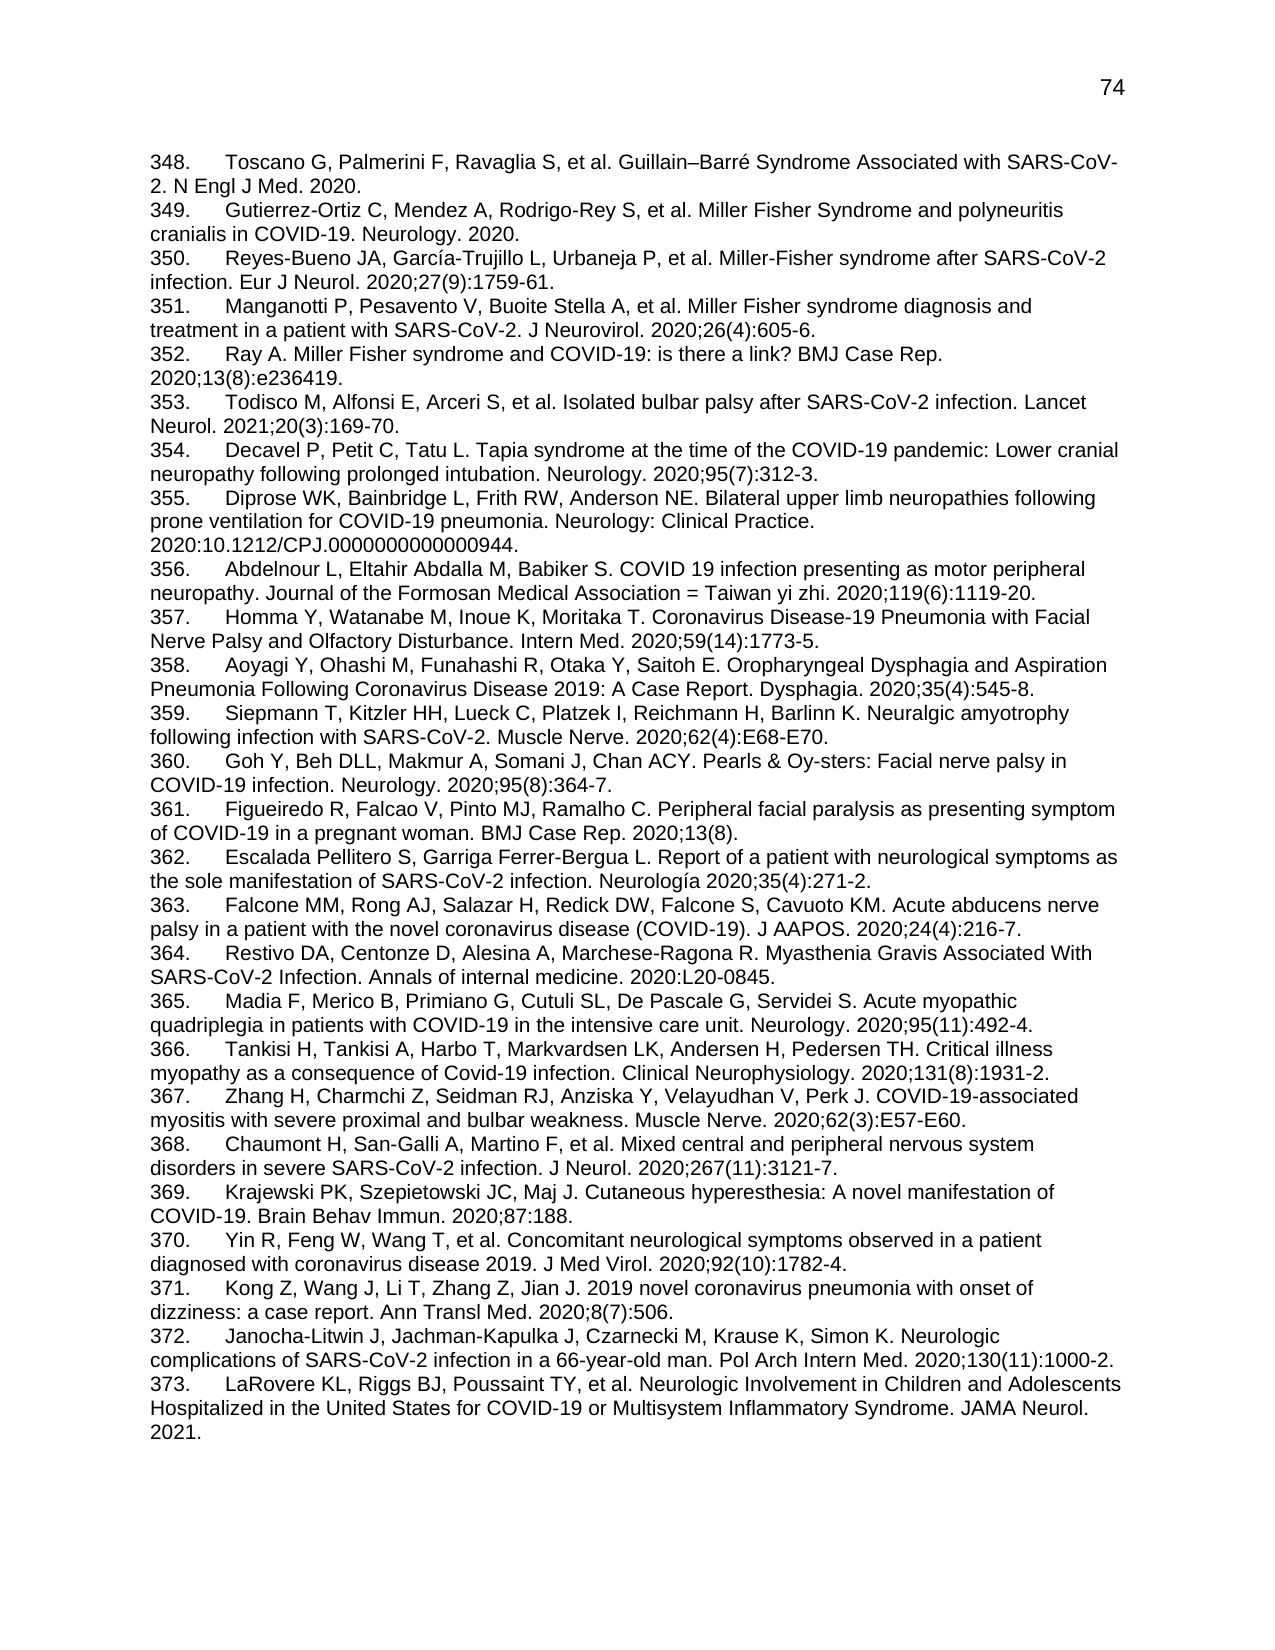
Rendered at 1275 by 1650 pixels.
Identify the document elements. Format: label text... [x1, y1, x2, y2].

text 357. Homma Y, Watanabe M, Inoue K, Moritaka T. Coronavirus Disease-19 Pneumonia with Facial Nerve Palsy and Olfactory Disturbance. Intern Med. 2020;59(14):1773-5. [150, 605, 1125, 653]
text 367. Zhang H, Charmchi Z, Seidman RJ, Anziska Y, Velayudhan V, Perk J. COVID-19-associated myositis with severe proximal and bulbar weakness. Muscle Nerve. 2020;62(3):E57-E60. [150, 1084, 1125, 1132]
text 369. Krajewski PK, Szepietowski JC, Maj J. Cutaneous hyperesthesia: A novel manifestation of COVID-19. Brain Behav Immun. 2020;87:188. [150, 1180, 1125, 1228]
text 362. Escalada Pellitero S, Garriga Ferrer-Bergua L. Report of a patient with neurological symptoms as the sole manifestation of SARS-CoV-2 infection. Neurología 2020;35(4):271-2. [150, 845, 1125, 893]
text 350. Reyes-Bueno JA, García-Trujillo L, Urbaneja P, et al. Miller-Fisher syndrome after SARS-CoV-2 infection. Eur J Neurol. 2020;27(9):1759-61. [150, 246, 1125, 294]
text 368. Chaumont H, San-Galli A, Martino F, et al. Mixed central and peripheral nervous system disorders in severe SARS-CoV-2 infection. J Neurol. 2020;267(11):3121-7. [150, 1132, 1125, 1180]
text 366. Tankisi H, Tankisi A, Harbo T, Markvardsen LK, Andersen H, Pedersen TH. Critical illness myopathy as a consequence of Covid-19 infection. Clinical Neurophysiology. 2020;131(8):1931-2. [150, 1036, 1125, 1084]
text 349. Gutierrez-Ortiz C, Mendez A, Rodrigo-Rey S, et al. Miller Fisher Syndrome and polyneuritis cranialis in COVID-19. Neurology. 2020. [150, 198, 1125, 246]
text 356. Abdelnour L, Eltahir Abdalla M, Babiker S. COVID 19 infection presenting as motor peripheral neuropathy. Journal of the Formosan Medical Association = Taiwan yi zhi. 2020;119(6):1119-20. [150, 557, 1125, 605]
text 365. Madia F, Merico B, Primiano G, Cutuli SL, De Pascale G, Servidei S. Acute myopathic quadriplegia in patients with COVID-19 in the intensive care unit. Neurology. 2020;95(11):492-4. [150, 988, 1125, 1036]
text 372. Janocha-Litwin J, Jachman-Kapulka J, Czarnecki M, Krause K, Simon K. Neurologic complications of SARS-CoV-2 infection in a 66-year-old man. Pol Arch Intern Med. 2020;130(11):1000-2. [150, 1324, 1125, 1372]
text 373. LaRovere KL, Riggs BJ, Poussaint TY, et al. Neurologic Involvement in Children and Adolescents Hospitalized in the United States for COVID-19 or Multisystem Inflammatory Syndrome. JAMA Neurol. 2021. [150, 1372, 1125, 1444]
text 358. Aoyagi Y, Ohashi M, Funahashi R, Otaka Y, Saitoh E. Oropharyngeal Dysphagia and Aspiration Pneumonia Following Coronavirus Disease 2019: A Case Report. Dysphagia. 2020;35(4):545-8. [150, 653, 1125, 701]
text 353. Todisco M, Alfonsi E, Arceri S, et al. Isolated bulbar palsy after SARS-CoV-2 infection. Lancet Neurol. 2021;20(3):169-70. [150, 389, 1125, 437]
text 348. Toscano G, Palmerini F, Ravaglia S, et al. Guillain–Barré Syndrome Associated with SARS-CoV-2. N Engl J Med. 2020. [150, 150, 1125, 198]
text 363. Falcone MM, Rong AJ, Salazar H, Redick DW, Falcone S, Cavuoto KM. Acute abducens nerve palsy in a patient with the novel coronavirus disease (COVID-19). J AAPOS. 2020;24(4):216-7. [150, 893, 1125, 941]
text 352. Ray A. Miller Fisher syndrome and COVID-19: is there a link? BMJ Case Rep. 2020;13(8):e236419. [150, 342, 1125, 389]
text 361. Figueiredo R, Falcao V, Pinto MJ, Ramalho C. Peripheral facial paralysis as presenting symptom of COVID-19 in a pregnant woman. BMJ Case Rep. 2020;13(8). [150, 797, 1125, 845]
text 355. Diprose WK, Bainbridge L, Frith RW, Anderson NE. Bilateral upper limb neuropathies following prone ventilation for COVID-19 pneumonia. Neurology: Clinical Practice. 2020:10.1212/CPJ.0000000000000944. [150, 485, 1125, 557]
text 371. Kong Z, Wang J, Li T, Zhang Z, Jian J. 2019 novel coronavirus pneumonia with onset of dizziness: a case report. Ann Transl Med. 2020;8(7):506. [150, 1276, 1125, 1324]
text 354. Decavel P, Petit C, Tatu L. Tapia syndrome at the time of the COVID-19 pandemic: Lower cranial neuropathy following prolonged intubation. Neurology. 2020;95(7):312-3. [150, 437, 1125, 485]
text 364. Restivo DA, Centonze D, Alesina A, Marchese-Ragona R. Myasthenia Gravis Associated With SARS-CoV-2 Infection. Annals of internal medicine. 2020:L20-0845. [150, 941, 1125, 988]
text 370. Yin R, Feng W, Wang T, et al. Concomitant neurological symptoms observed in a patient diagnosed with coronavirus disease 2019. J Med Virol. 2020;92(10):1782-4. [150, 1228, 1125, 1276]
text 351. Manganotti P, Pesavento V, Buoite Stella A, et al. Miller Fisher syndrome diagnosis and treatment in a patient with SARS-CoV-2. J Neurovirol. 2020;26(4):605-6. [150, 294, 1125, 342]
text 360. Goh Y, Beh DLL, Makmur A, Somani J, Chan ACY. Pearls & Oy-sters: Facial nerve palsy in COVID-19 infection. Neurology. 2020;95(8):364-7. [150, 749, 1125, 797]
text 359. Siepmann T, Kitzler HH, Lueck C, Platzek I, Reichmann H, Barlinn K. Neuralgic amyotrophy following infection with SARS-CoV-2. Muscle Nerve. 2020;62(4):E68-E70. [150, 701, 1125, 749]
